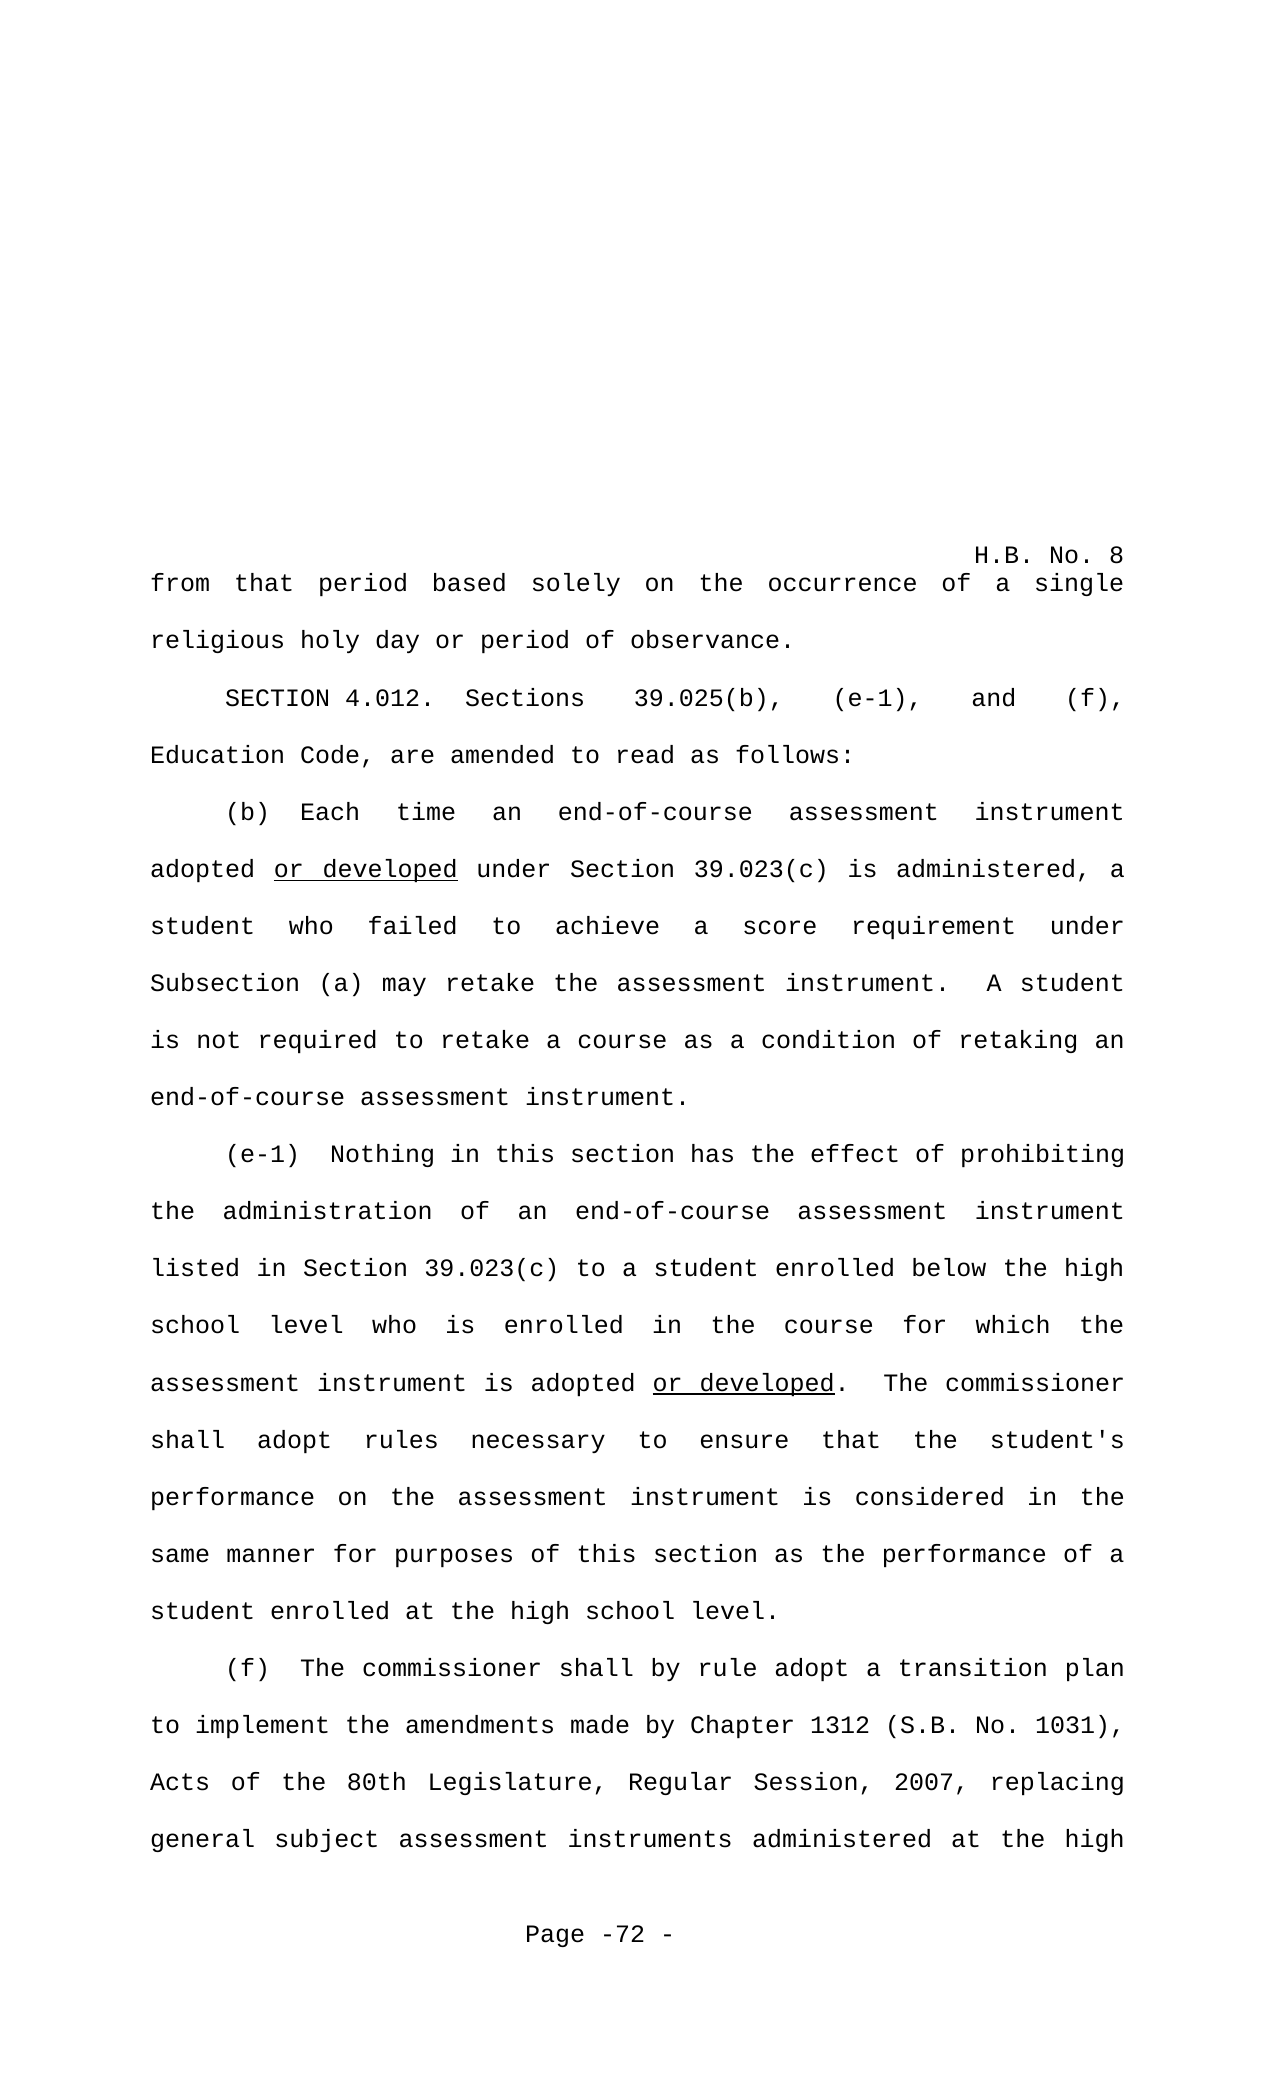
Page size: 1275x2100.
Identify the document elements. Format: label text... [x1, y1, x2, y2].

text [150, 571, 1125, 656]
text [150, 1655, 1125, 1855]
text SECTION 4.012. Sections 39.025(b), (e-1), and (f), Education Code, are amended to read as follows: [150, 685, 1125, 771]
text (e-1) Nothing in this section has the effect of prohibiting the administration of an end-of-course assessment instrument listed in Section 39.023(c) to a student enrolled below the high school level who is enrolled in the course for which the assessment instrument is adopted or developed. The commissioner shall adopt rules necessary to ensure that the student's performance on the assessment instrument is considered in the same manner for purposes of this section as the performance of a student enrolled at the high school level. [150, 1142, 1125, 1627]
text (b) Each time an end-of-course assessment instrument adopted or developed under Section 39.023(c) is administered, a student who failed to achieve a score requirement under Subsection (a) may retake the assessment instrument. A student is not required to retake a course as a condition of retaking an end-of-course assessment instrument. [150, 799, 1125, 1113]
